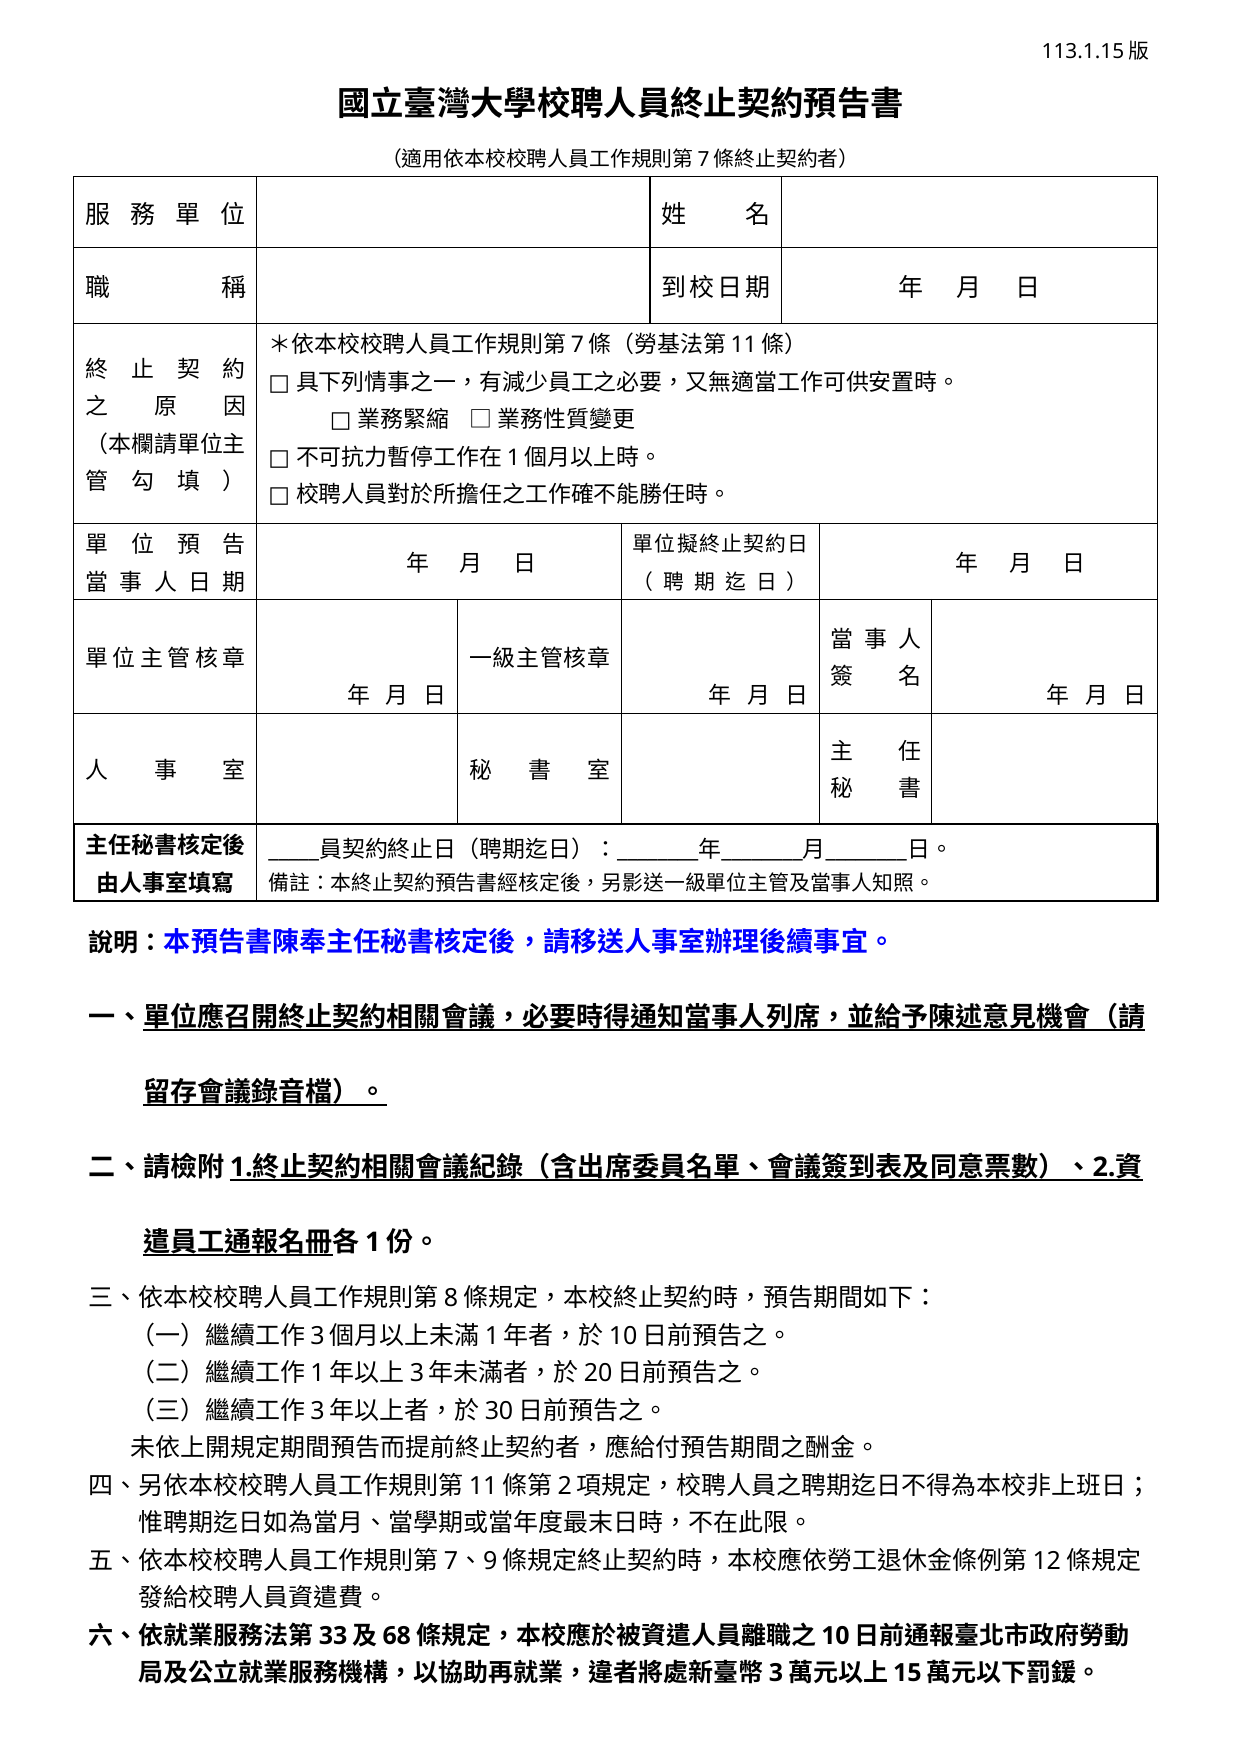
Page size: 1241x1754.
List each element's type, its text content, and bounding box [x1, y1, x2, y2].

table_header [257, 177, 649, 247]
text 五、依本校校聘人員工作規則第7、9條規定終止契約時，本校應依勞工退休金條例第12條規定發給校聘人員資遣費。 [89, 1540, 1152, 1615]
table_cell [622, 714, 819, 823]
table_header 姓名 [651, 177, 781, 247]
table_cell 單位擬終止契約日（聘期迄日） [622, 524, 819, 599]
table_cell 一級主管核章 [458, 600, 621, 712]
table_cell _____員契約終止日（聘期迄日）：________年________月________日。 備註：本終止契約預告書經核定後，另影送一級單位主管及當事人知照。 [257, 825, 1156, 900]
table_cell 當事人簽 名 [820, 600, 931, 712]
text 國立臺灣大學校聘人員終止契約預告書 [89, 64, 1152, 139]
table_cell 年 月 日 [782, 248, 1157, 323]
table_cell 到校日期 [651, 248, 781, 323]
table_cell 終止契約 之原因 （本欄請單位主管勾填） [74, 324, 256, 523]
text （三）繼續工作3年以上者，於30日前預告之。 [89, 1390, 1152, 1427]
table_header [782, 177, 1157, 247]
table_cell 年 月 日 [622, 600, 819, 712]
text 一、單位應召開終止契約相關會議，必要時得通知當事人列席，並給予陳述意見機會（請留存會議錄音檔）。 [89, 977, 1152, 1127]
table_cell 人 事 室 [74, 714, 256, 823]
table_cell 單位預告 當事人日期 [74, 524, 256, 599]
text 二、請檢附1.終止契約相關會議紀錄（含出席委員名單、會議簽到表及同意票數）、2.資遣員工通報名冊各1份。 [89, 1127, 1152, 1277]
text 三、依本校校聘人員工作規則第8條規定，本校終止契約時，預告期間如下： [89, 1277, 1152, 1315]
table_cell 年 月 日 [820, 524, 1157, 599]
table_cell 年 月 日 [257, 600, 457, 712]
table_cell [257, 248, 649, 323]
text （二）繼續工作1年以上3年未滿者，於20日前預告之。 [89, 1352, 1152, 1390]
table_cell 秘 書 室 [458, 714, 621, 823]
table_header 服 務 單 位 [74, 177, 256, 247]
text （適用依本校校聘人員工作規則第7條終止契約者） [89, 139, 1152, 176]
text 六、依就業服務法第33及68條規定，本校應於被資遣人員離職之10日前通報臺北市政府勞動局及公立就業服務機構，以協助再就業，違者將處新臺幣3萬元以上15萬元以下罰鍰。 [89, 1615, 1152, 1690]
table_cell 職稱 [74, 248, 256, 323]
text 說明：本預告書陳奉主任秘書核定後，請移送人事室辦理後續事宜。 [89, 902, 1152, 977]
table_cell [932, 714, 1157, 823]
text 未依上開規定期間預告而提前終止契約者，應給付預告期間之酬金。 [89, 1427, 1152, 1465]
table_cell 主任秘書核定後 由人事室填寫 [75, 825, 256, 900]
table_cell 單位主管核章 [74, 600, 256, 712]
table_cell [257, 714, 457, 823]
text 四、另依本校校聘人員工作規則第11條第2項規定，校聘人員之聘期迄日不得為本校非上班日；惟聘期迄日如為當月、當學期或當年度最末日時，不在此限。 [89, 1465, 1152, 1540]
text （一）繼續工作3個月以上未滿1年者，於10日前預告之。 [89, 1315, 1152, 1352]
table_cell 主任 秘書 [820, 714, 931, 823]
table_cell 年 月 日 [257, 524, 621, 599]
table_cell 年 月 日 [932, 600, 1157, 712]
table_cell ＊依本校校聘人員工作規則第7條（勞基法第11條） □ 具下列情事之一，有減少員工之必要，又無適當工作可供安置時。 □ 業務緊縮 □ 業務性質變更 □ 不可抗力暫停工作在1個月以上時。 □ 校聘人員對於所擔任之工作確不能勝任時。 [257, 324, 1157, 523]
